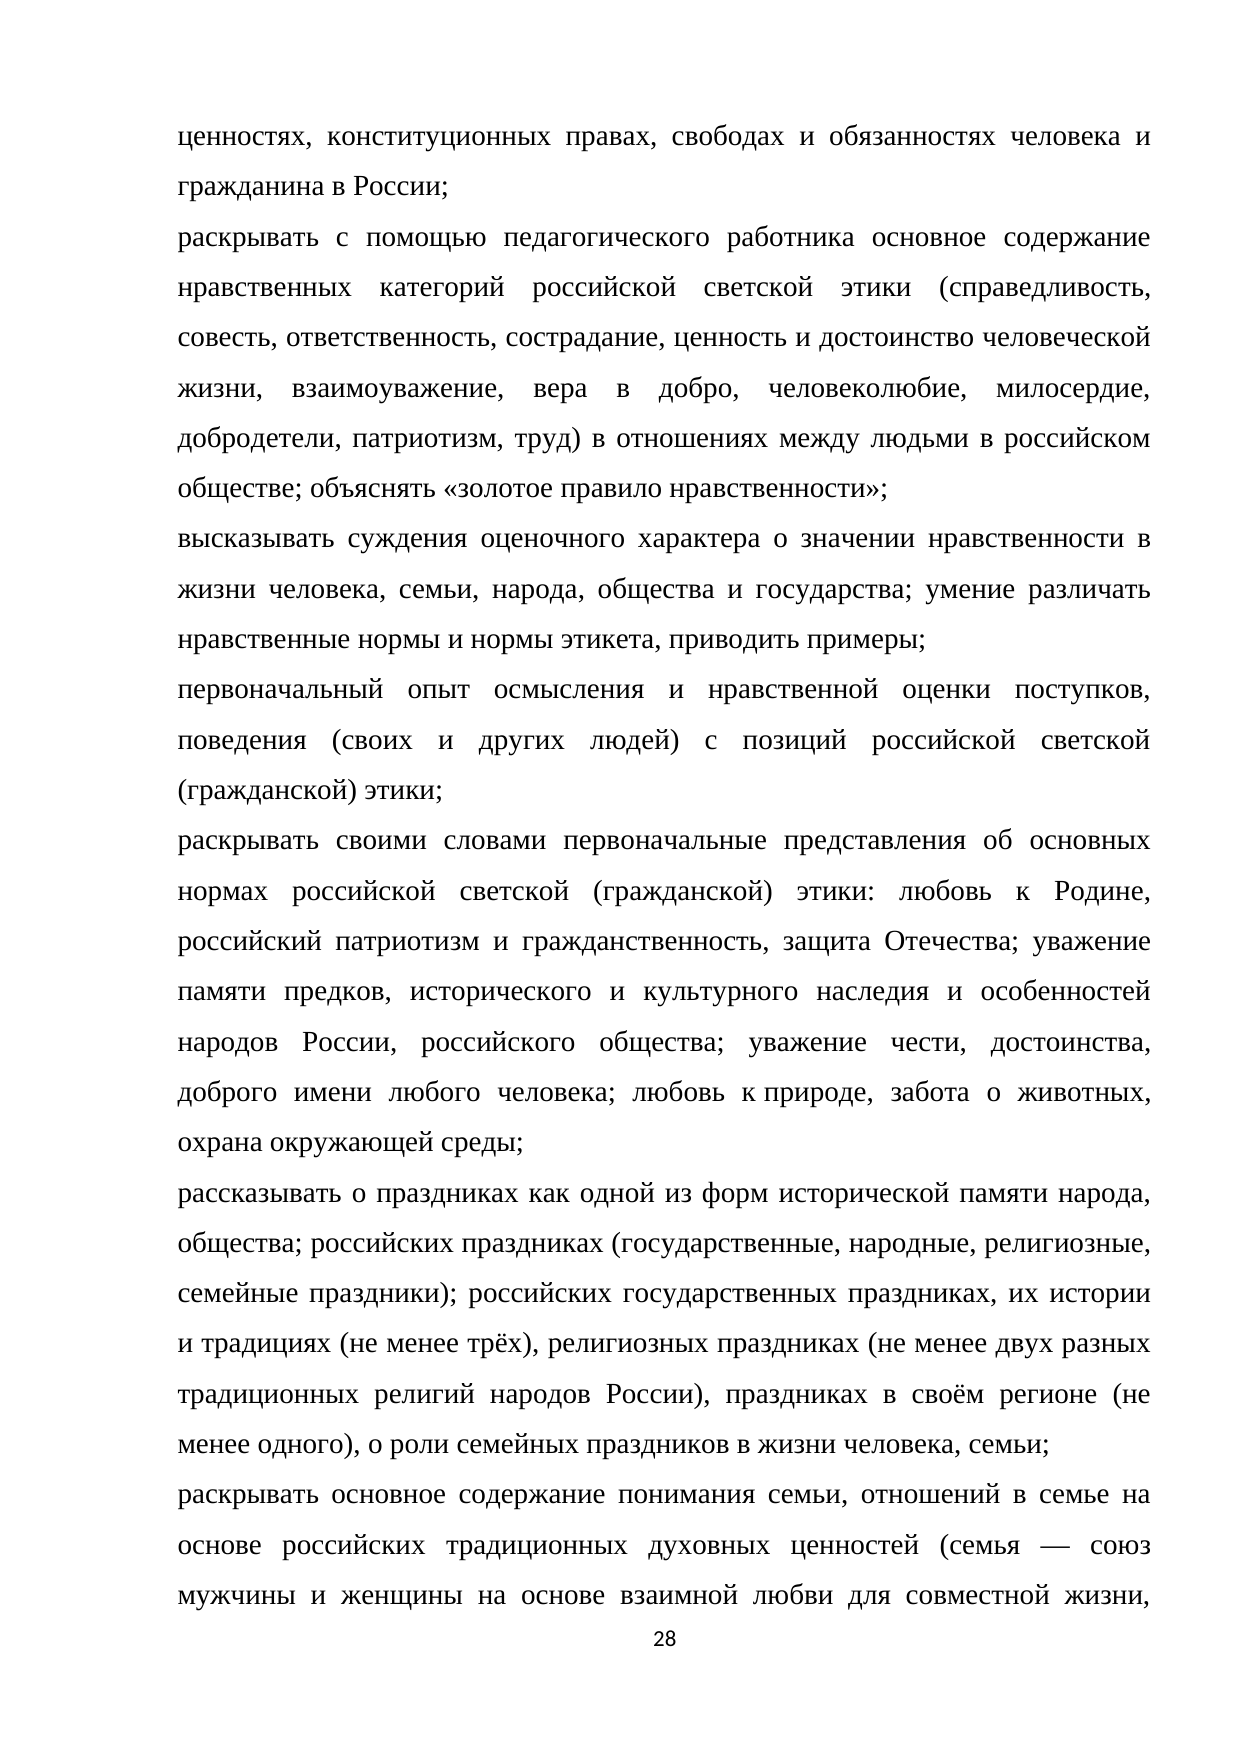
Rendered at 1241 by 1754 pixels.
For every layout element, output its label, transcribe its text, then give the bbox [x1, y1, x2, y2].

text рассказывать о праздниках как одной из форм исторической памяти народа, общества; российских праздниках (государственные, народные, религиозные, семейные праздники); российских государственных праздниках, их истории и традициях (не менее трёх), религиозных праздниках (не менее двух разных традиционных религий народов России), праздниках в своём регионе (не менее одного), о роли семейных праздников в жизни человека, семьи; [177, 1175, 1152, 1460]
text высказывать суждения оценочного характера о значении нравственности в жизни человека, семьи, народа, общества и государства; умение различать нравственные нормы и нормы этикета, приводить примеры; [177, 521, 1152, 655]
text первоначальный опыт осмысления и нравственной оценки поступков, поведения (своих и других людей) с позиций российской светской (гражданской) этики; [177, 672, 1152, 806]
text раскрывать своими словами первоначальные представления об основных нормах российской светской (гражданской) этики: любовь к Родине, российский патриотизм и гражданственность, защита Отечества; уважение памяти предков, исторического и культурного наследия и особенностей народов России, российского общества; уважение чести, достоинства, доброго имени любого человека; любовь к природе, забота о животных, охрана окружающей среды; [177, 822, 1152, 1158]
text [177, 1477, 1152, 1611]
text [177, 118, 1152, 202]
text раскрывать с помощью педагогического работника основное содержание нравственных категорий российской светской этики (справедливость, совесть, ответственность, сострадание, ценность и достоинство человеческой жизни, взаимоуважение, вера в добро, человеколюбие, милосердие, добродетели, патриотизм, труд) в отношениях между людьми в российском обществе; объяснять «золотое правило нравственности»; [177, 219, 1152, 504]
